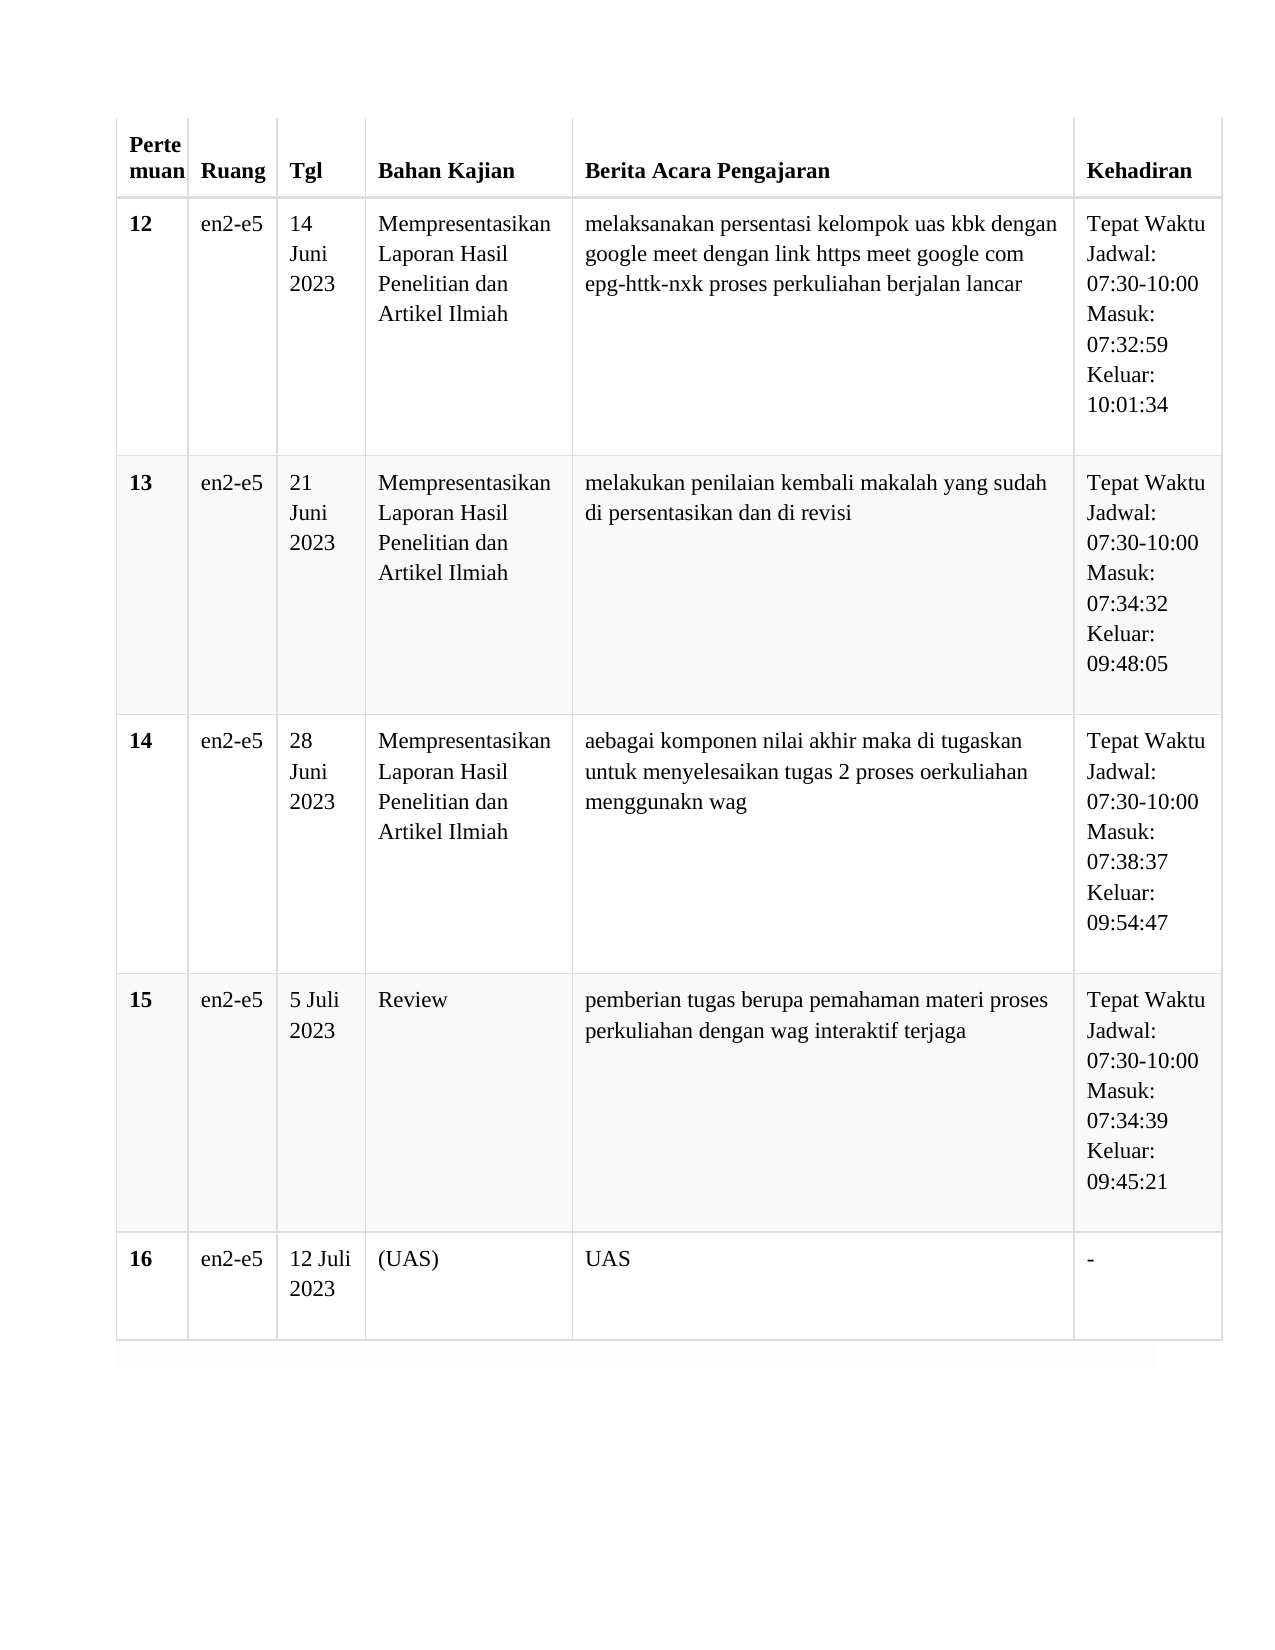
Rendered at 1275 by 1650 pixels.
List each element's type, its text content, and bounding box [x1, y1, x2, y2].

table_header Berita Acara Pengajaran [573, 118, 1073, 196]
table_cell 21 Juni 2023 [278, 456, 365, 713]
table_cell 12 [117, 199, 187, 455]
table_cell aebagai komponen nilai akhir maka di tugaskan untuk menyelesaikan tugas 2 proses oerkuliahan menggunakn wag [573, 715, 1073, 972]
table_cell 15 [117, 974, 187, 1231]
table_cell en2-e5 [189, 456, 276, 713]
table_header Bahan Kajian [366, 118, 572, 196]
table_cell pemberian tugas berupa pemahaman materi proses perkuliahan dengan wag interaktif terjaga [573, 974, 1073, 1231]
table_cell 5 Juli 2023 [278, 974, 365, 1231]
table_cell UAS [573, 1233, 1073, 1339]
table_cell Tepat Waktu Jadwal: 07:30-10:00 Masuk: 07:34:32 Keluar: 09:48:05 [1075, 456, 1221, 713]
table_cell en2-e5 [189, 974, 276, 1231]
table_cell - [1075, 1233, 1221, 1339]
table_cell 14 [117, 715, 187, 972]
table_cell (UAS) [366, 1233, 572, 1339]
table_cell melaksanakan persentasi kelompok uas kbk dengan google meet dengan link https meet google com epg-httk-nxk proses perkuliahan berjalan lancar [573, 199, 1073, 455]
table_cell 16 [117, 1233, 187, 1339]
table_cell en2-e5 [189, 715, 276, 972]
table_header Pertemuan [117, 118, 187, 196]
table_cell en2-e5 [189, 199, 276, 455]
table_cell Review [366, 974, 572, 1231]
table_cell 14 Juni 2023 [278, 199, 365, 455]
table_header Tgl [278, 118, 365, 196]
table_header Kehadiran [1075, 118, 1221, 196]
table_cell melakukan penilaian kembali makalah yang sudah di persentasikan dan di revisi [573, 456, 1073, 713]
table_cell Tepat Waktu Jadwal: 07:30-10:00 Masuk: 07:34:39 Keluar: 09:45:21 [1075, 974, 1221, 1231]
table_cell Tepat Waktu Jadwal: 07:30-10:00 Masuk: 07:38:37 Keluar: 09:54:47 [1075, 715, 1221, 972]
table_cell 28 Juni 2023 [278, 715, 365, 972]
table_cell 12 Juli 2023 [278, 1233, 365, 1339]
table_cell 13 [117, 456, 187, 713]
table_cell Mempresentasikan Laporan Hasil Penelitian dan Artikel Ilmiah [366, 456, 572, 713]
table_cell Mempresentasikan Laporan Hasil Penelitian dan Artikel Ilmiah [366, 715, 572, 972]
table_cell Tepat Waktu Jadwal: 07:30-10:00 Masuk: 07:32:59 Keluar: 10:01:34 [1075, 199, 1221, 455]
table_cell en2-e5 [189, 1233, 276, 1339]
table_header Ruang [189, 118, 276, 196]
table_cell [366, 199, 572, 455]
